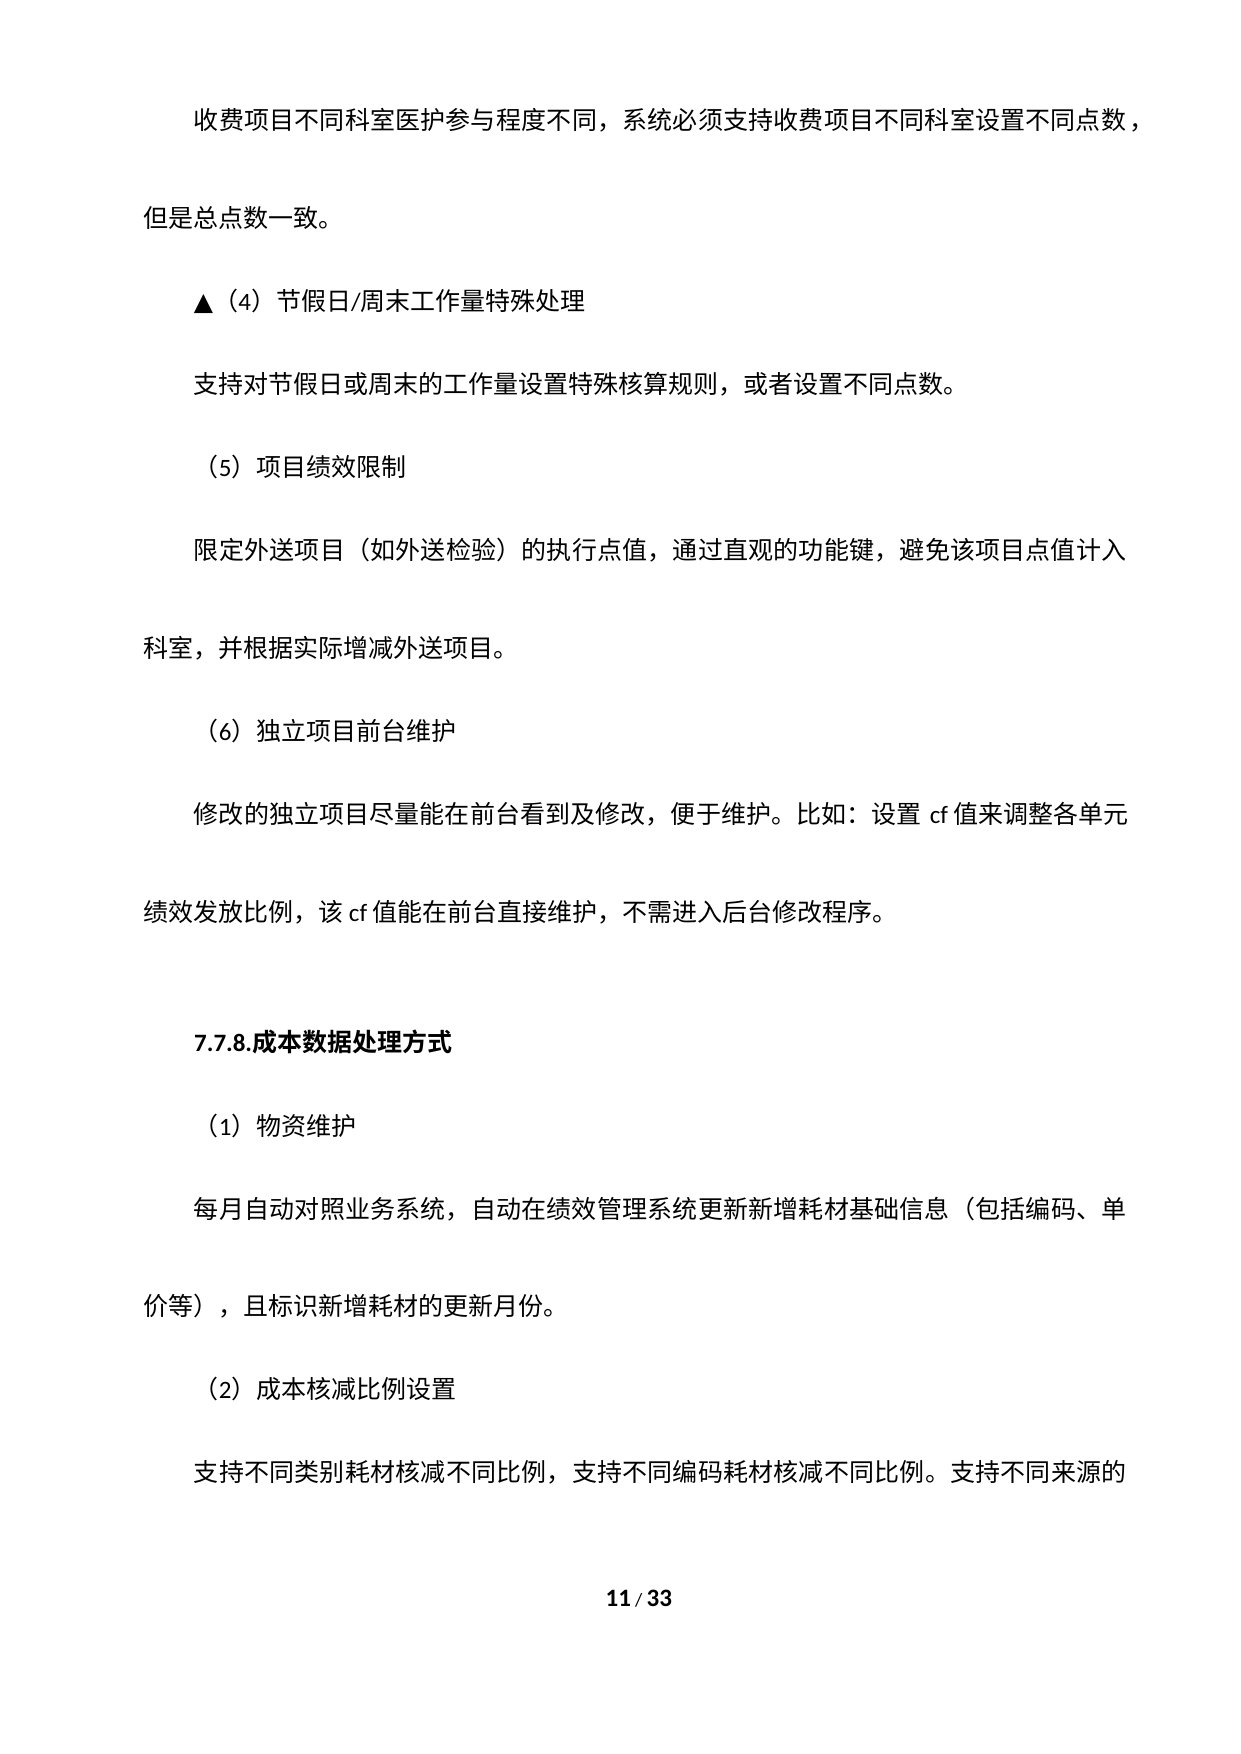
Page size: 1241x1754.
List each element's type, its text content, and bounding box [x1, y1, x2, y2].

text ▲（4）节假日/周末工作量特殊处理 [144, 267, 1129, 332]
text （5）项目绩效限制 [144, 433, 1129, 498]
text 7.7.8.成本数据处理方式 [144, 1008, 1129, 1073]
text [144, 1438, 1129, 1503]
text 限定外送项目（如外送检验）的执行点值，通过直观的功能键，避免该项目点值计入科室，并根据实际增减外送项目。 [144, 516, 1129, 679]
text 支持对节假日或周末的工作量设置特殊核算规则，或者设置不同点数。 [144, 350, 1129, 415]
text （2）成本核减比例设置 [144, 1355, 1129, 1420]
text 每月自动对照业务系统，自动在绩效管理系统更新新增耗材基础信息（包括编码、单价等），且标识新增耗材的更新月份。 [144, 1175, 1129, 1337]
text （6）独立项目前台维护 [144, 697, 1129, 762]
text 修改的独立项目尽量能在前台看到及修改，便于维护。比如：设置cf值来调整各单元绩效发放比例，该cf值能在前台直接维护，不需进入后台修改程序。 [144, 780, 1129, 943]
text 收费项目不同科室医护参与程度不同，系统必须支持收费项目不同科室设置不同点数，但是总点数一致。 [144, 86, 1129, 249]
text （1）物资维护 [144, 1092, 1129, 1157]
